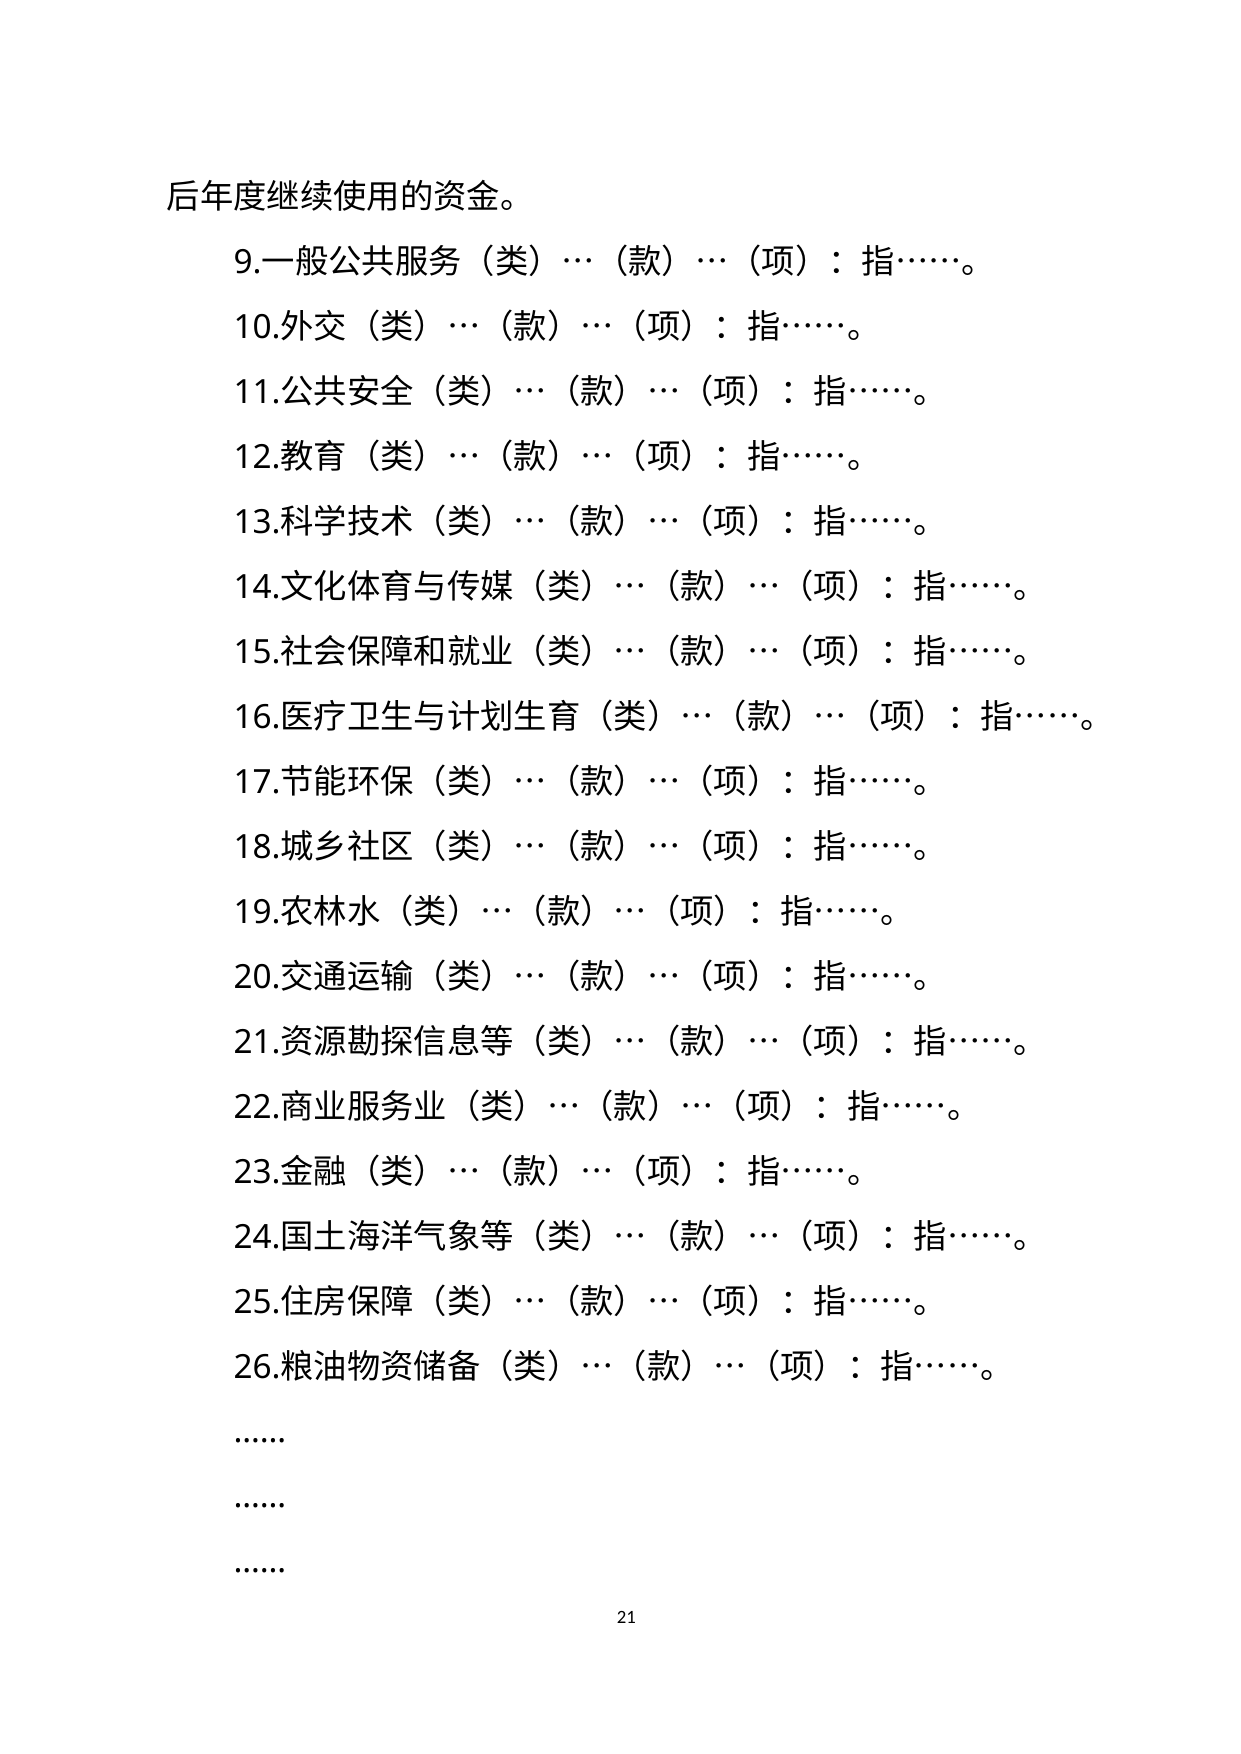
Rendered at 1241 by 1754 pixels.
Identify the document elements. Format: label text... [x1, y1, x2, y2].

text 10.外交（类）…（款）…（项）：指……。 [167, 292, 1085, 357]
text …… [167, 1527, 1085, 1592]
text 25.住房保障（类）…（款）…（项）：指……。 [167, 1267, 1085, 1332]
text 16.医疗卫生与计划生育（类）…（款）…（项）：指……。 [167, 682, 1085, 747]
text 14.文化体育与传媒（类）…（款）…（项）：指……。 [167, 552, 1085, 617]
text 12.教育（类）…（款）…（项）：指……。 [167, 422, 1085, 487]
text …… [167, 1397, 1085, 1462]
text 21.资源勘探信息等（类）…（款）…（项）：指……。 [167, 1007, 1085, 1072]
text 15.社会保障和就业（类）…（款）…（项）：指……。 [167, 617, 1085, 682]
text …… [167, 1462, 1085, 1527]
text 22.商业服务业（类）…（款）…（项）：指……。 [167, 1072, 1085, 1137]
text 20.交通运输（类）…（款）…（项）：指……。 [167, 942, 1085, 1007]
text 9.一般公共服务（类）…（款）…（项）：指……。 [167, 227, 1085, 292]
text 18.城乡社区（类）…（款）…（项）：指……。 [167, 812, 1085, 877]
text 23.金融（类）…（款）…（项）：指……。 [167, 1137, 1085, 1202]
text 11.公共安全（类）…（款）…（项）：指……。 [167, 357, 1085, 422]
text 17.节能环保（类）…（款）…（项）：指……。 [167, 747, 1085, 812]
text 19.农林水（类）…（款）…（项）：指……。 [167, 877, 1085, 942]
text 24.国土海洋气象等（类）…（款）…（项）：指……。 [167, 1202, 1085, 1267]
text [167, 162, 1085, 227]
text 26.粮油物资储备（类）…（款）…（项）：指……。 [167, 1332, 1085, 1397]
text 13.科学技术（类）…（款）…（项）：指……。 [167, 487, 1085, 552]
